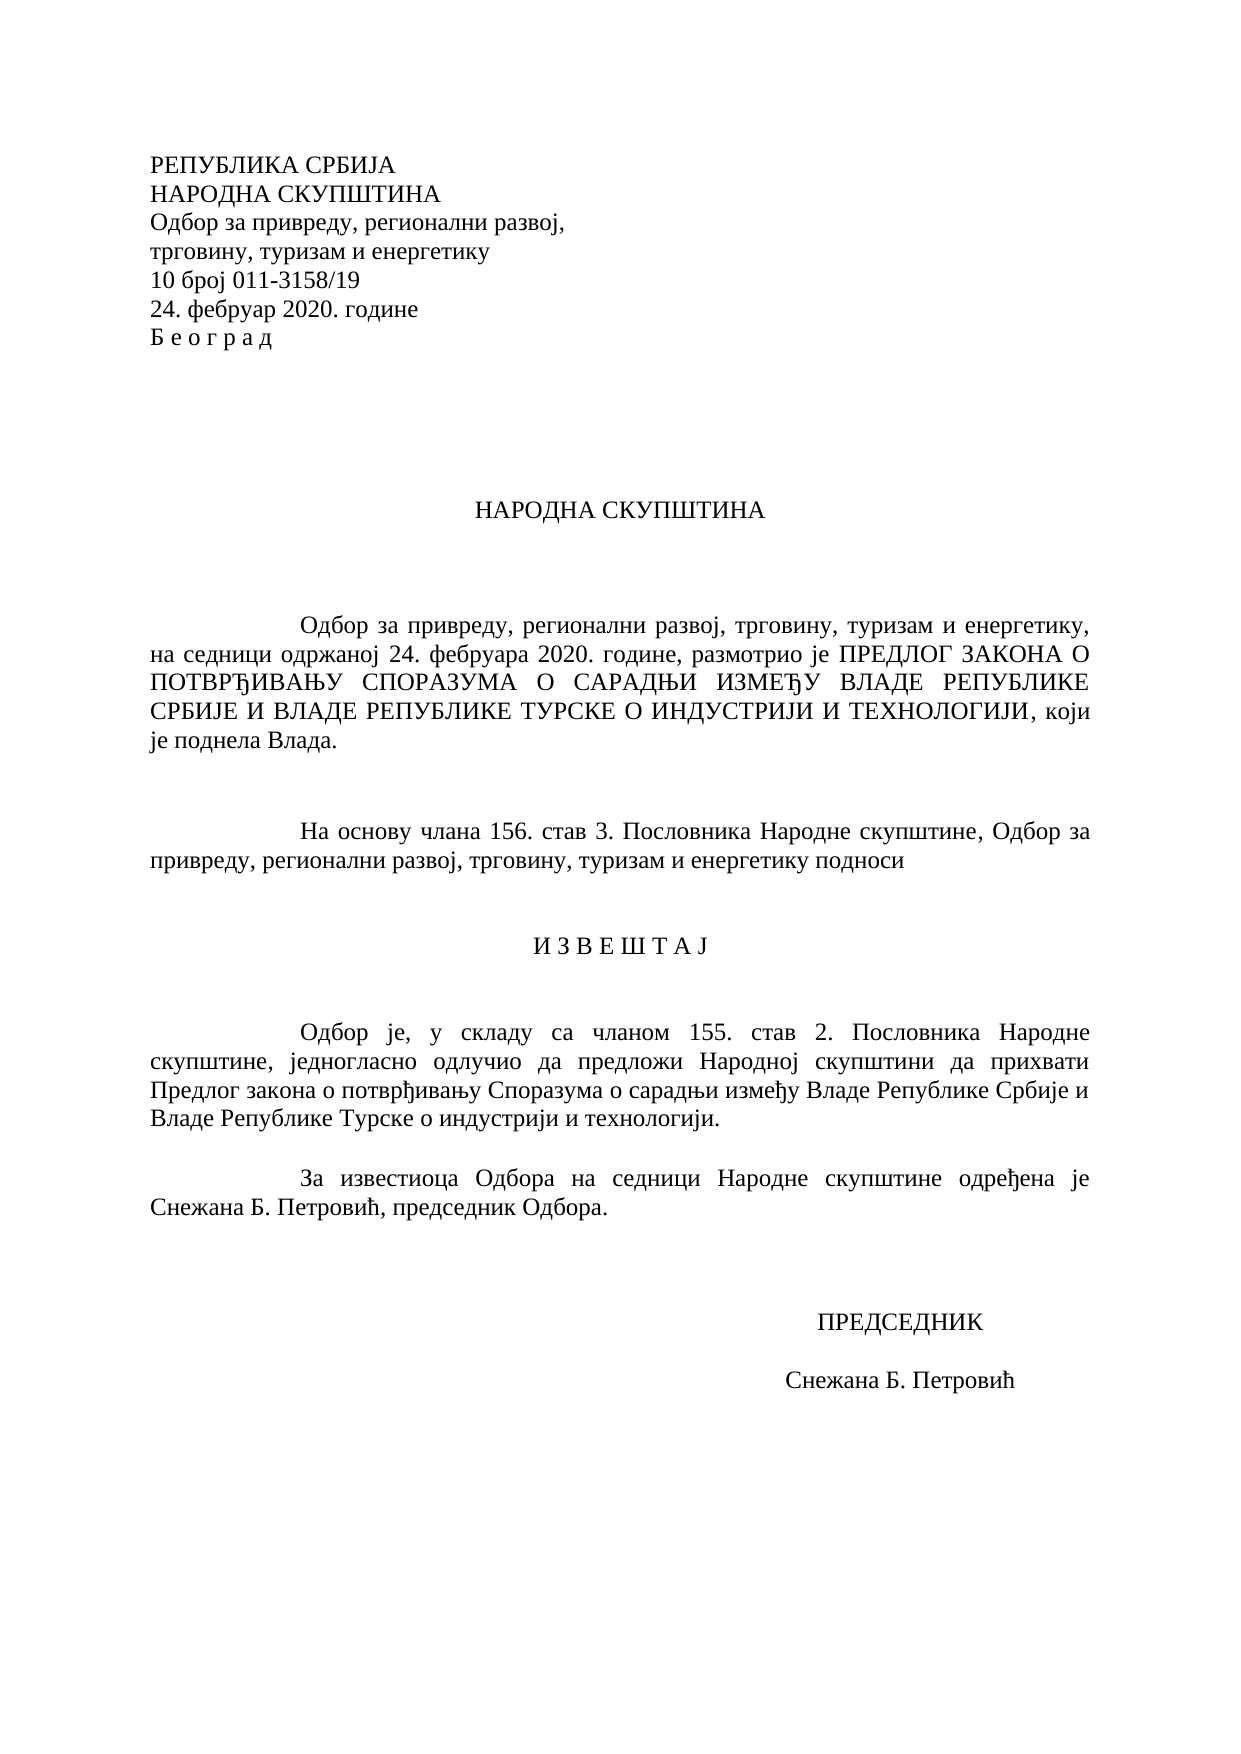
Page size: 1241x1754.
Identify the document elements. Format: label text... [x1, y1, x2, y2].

text Одбор за привреду, регионални развој, трговину, туризам и енергетику, на седници одржаној 24. фебруара 2020. године, размотрио је ПРЕДЛОГ ЗАКОНА О ПОТВРЂИВАЊУ СПОРАЗУМА О САРАДЊИ ИЗМЕЂУ ВЛАДЕ РЕПУБЛИКЕ СРБИЈЕ И ВЛАДЕ РЕПУБЛИКЕ ТУРСКЕ О ИНДУСТРИЈИ И ТЕХНОЛОГИЈИ, који је поднела Влада. [150, 610, 1090, 754]
text РЕПУБЛИКА СРБИЈА [150, 150, 1090, 179]
text На основу члана 156. став 3. Пословника Народне скупштине, Одбор за привреду, регионални развој, трговину, туризам и енергетику подноси [150, 816, 1090, 873]
text Снежана Б. Петровић [150, 1365, 1090, 1393]
text 24. фебруар 2020. године [150, 294, 1090, 322]
text И З В Е Ш Т А Ј [150, 931, 1090, 960]
text трговину, туризам и енергетику [150, 236, 1090, 265]
text Одбор је, у складу са чланом 155. став 2. Пословника Народне скупштине, једногласно одлучио да предложи Народној скупштини да прихвати Предлог закона о потврђивању Споразума о сарадњи између Владе Републике Србије и Владе Републике Турске о индустрији и технологији. [150, 1017, 1090, 1132]
text 10 број 011-3158/19 [150, 265, 1090, 294]
text НАРОДНА СКУПШТИНА [150, 179, 1090, 207]
text Одбор за привреду, регионални развој, [150, 207, 1090, 236]
text За известиоца Одбора на седници Народне скупштине одређена је Снежана Б. Петровић, председник Одбора. [150, 1163, 1090, 1221]
text Б е о г р а д [150, 322, 1090, 351]
text ПРЕДСЕДНИК [150, 1307, 1090, 1336]
text НАРОДНА СКУПШТИНА [150, 495, 1090, 524]
